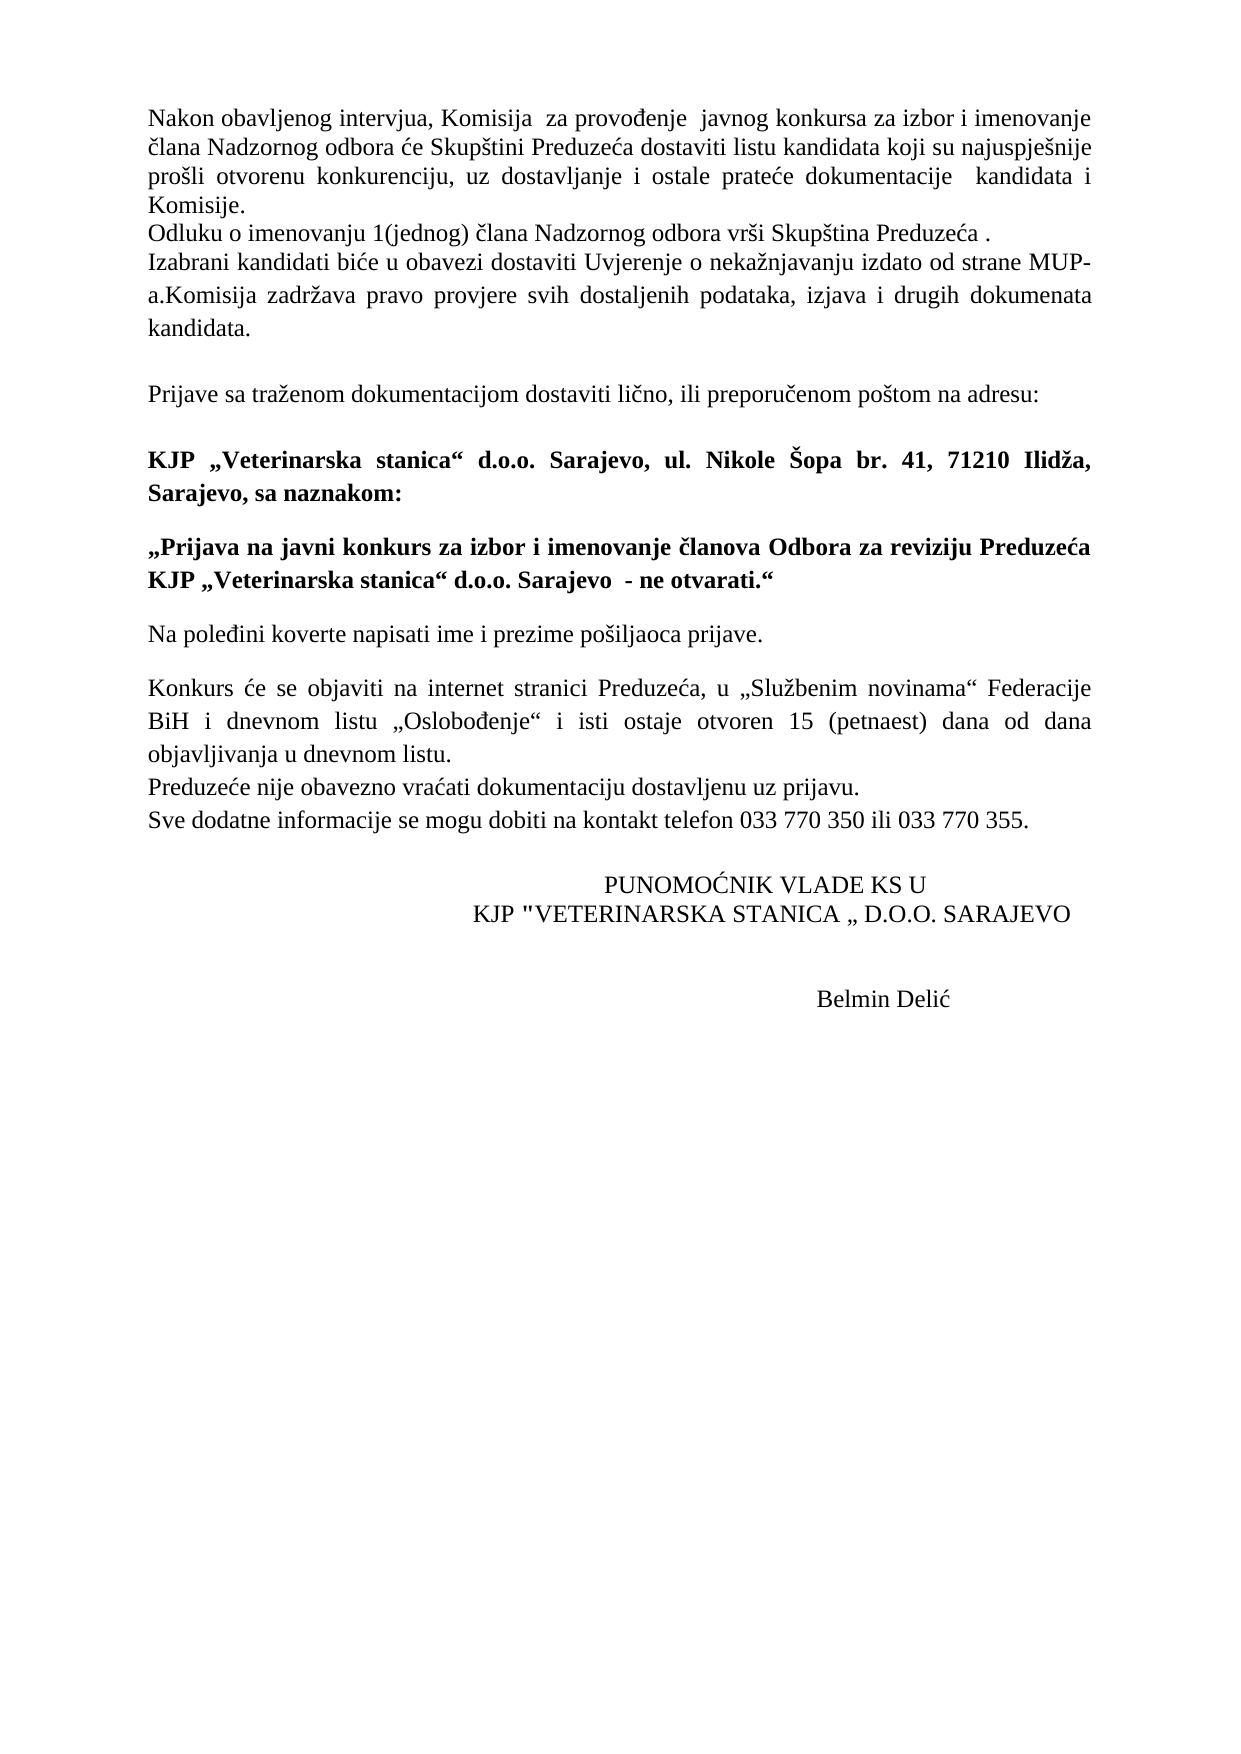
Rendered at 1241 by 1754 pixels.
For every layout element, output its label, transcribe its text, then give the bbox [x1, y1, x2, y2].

text Sve dodatne informacije se mogu dobiti na kontakt telefon 033 770 350 ili 033 770 355. [148, 805, 1093, 834]
text PUNOMOĆNIK VLADE KS U [148, 870, 1093, 899]
text Preduzeće nije obavezno vraćati dokumentaciju dostavljenu uz prijavu. [148, 772, 1093, 801]
text Na poleđini koverte napisati ime i prezime pošiljaoca prijave. [148, 619, 1093, 648]
text Prijave sa traženom dokumentacijom dostaviti lično, ili preporučenom poštom na adresu: [148, 379, 1093, 408]
text Odluku o imenovanju 1(jednog) člana Nadzornog odbora vrši Skupština Preduzeća . [148, 218, 1093, 247]
text KJP "VETERINARSKA STANICA „ D.O.O. SARAJEVO [148, 899, 1093, 928]
text Nakon obavljenog intervjua, Komisija za provođenje javnog konkursa za izbor i imenovanje člana Nadzornog odbora će Skupštini Preduzeća dostaviti listu kandidata koji su najuspješnije prošli otvorenu konkurenciju, uz dostavljanje i ostale prateće dokumentacije kandidata i Komisije. [148, 103, 1093, 218]
text Izabrani kandidati biće u obavezi dostaviti Uvjerenje o nekažnjavanju izdato od strane MUP-a.Komisija zadržava pravo provjere svih dostaljenih podataka, izjava i drugih dokumenata kandidata. [148, 247, 1093, 342]
text „Prijava na javni konkurs za izbor i imenovanje članova Odbora za reviziju Preduzeća KJP „Veterinarska stanica“ d.o.o. Sarajevo - ne otvarati.“ [148, 532, 1093, 594]
text Konkurs će se objaviti na internet stranici Preduzeća, u „Službenim novinama“ Federacije BiH i dnevnom listu „Oslobođenje“ i isti ostaje otvoren 15 (petnaest) dana od dana objavljivanja u dnevnom listu. [148, 673, 1093, 768]
text KJP „Veterinarska stanica“ d.o.o. Sarajevo, ul. Nikole Šopa br. 41, 71210 Ilidža, Sarajevo, sa naznakom: [148, 445, 1093, 507]
text Belmin Delić [148, 984, 1093, 1013]
